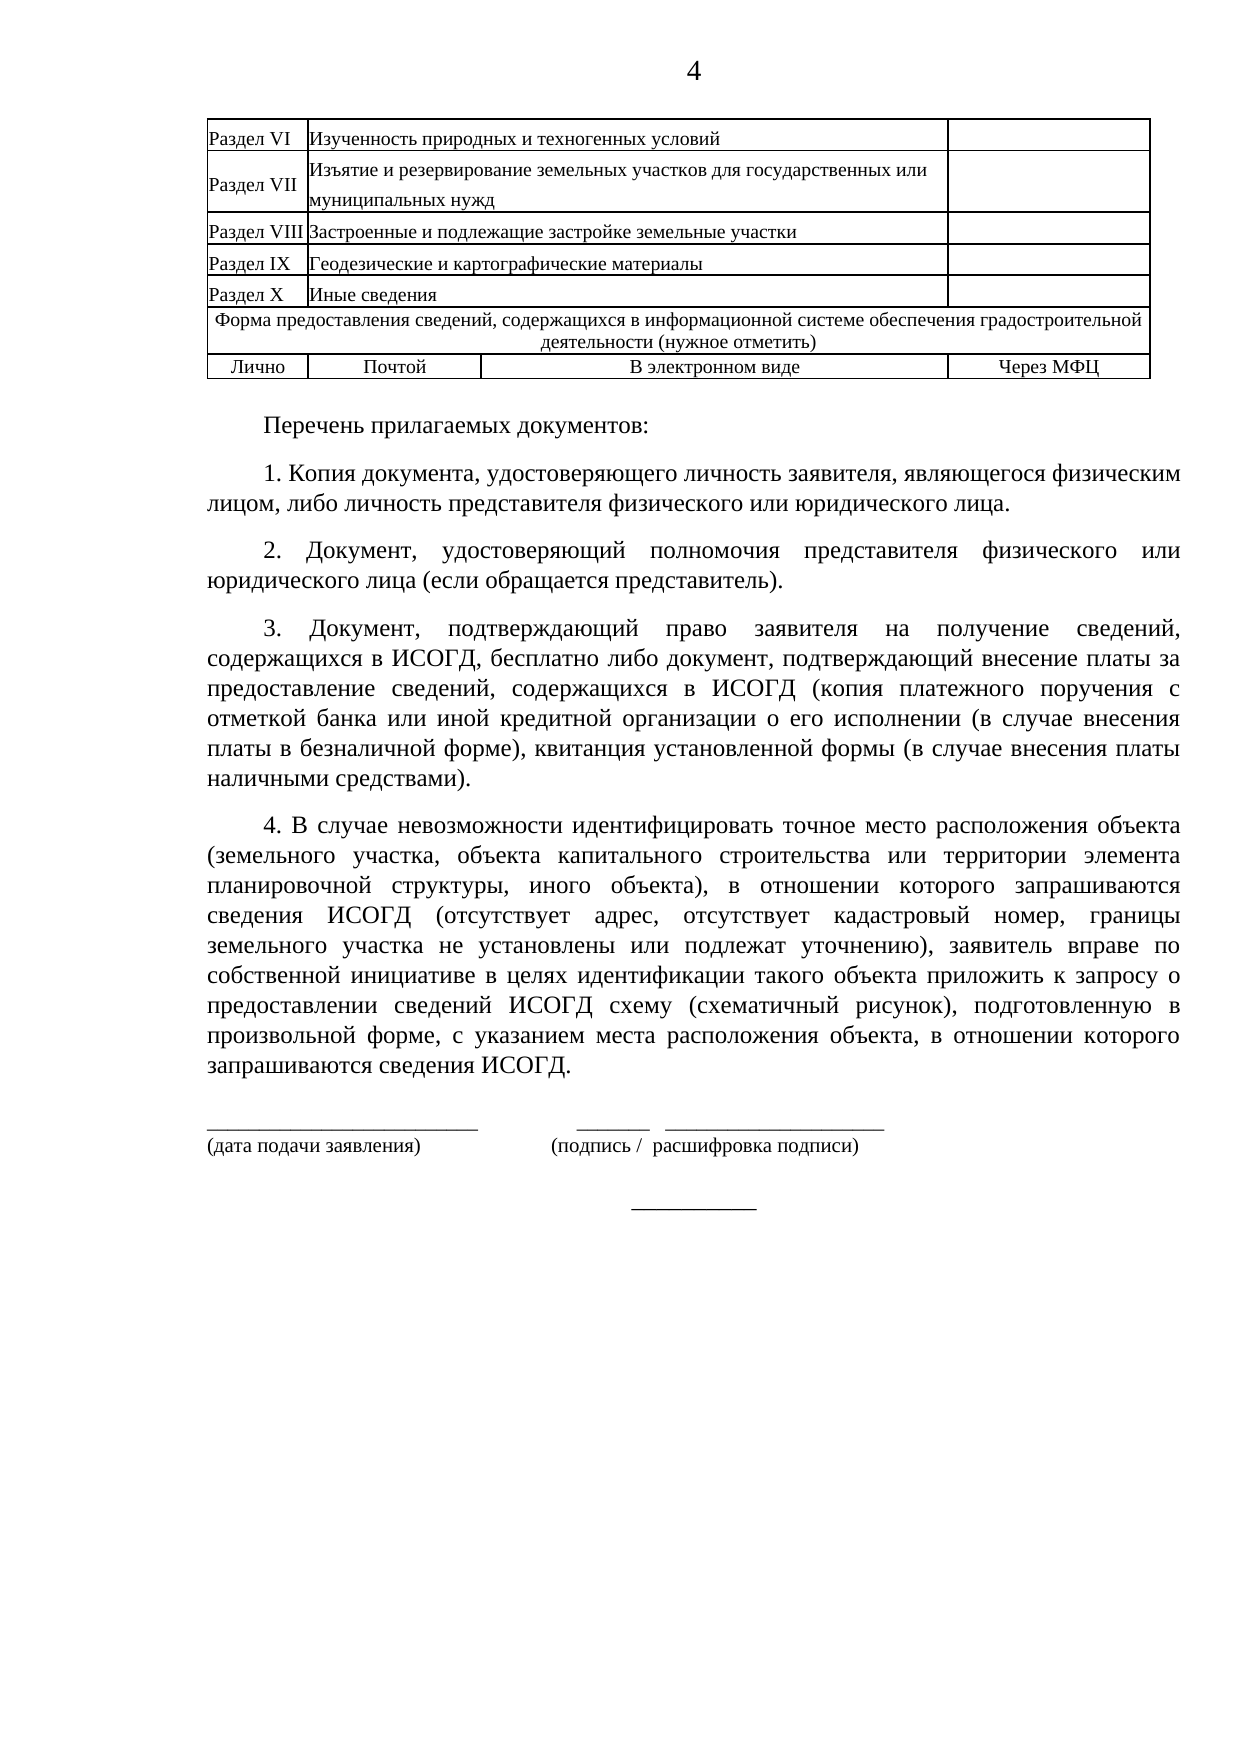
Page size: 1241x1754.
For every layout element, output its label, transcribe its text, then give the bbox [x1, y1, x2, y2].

table_cell [949, 151, 1149, 211]
table_cell [949, 276, 1149, 306]
table_cell Застроенные и подлежащие застройке земельные участки [309, 213, 947, 243]
table_cell Изученность природных и техногенных условий [309, 120, 947, 150]
table_cell Раздел IX [208, 245, 307, 274]
table_cell Раздел X [208, 276, 307, 306]
text 4. В случае невозможности идентифицировать точное место расположения объекта (земельного участка, объекта капитального строительства или территории элемента планировочной структуры, иного объекта), в отношении которого запрашиваются сведения ИСОГД (отсутствует адрес, отсутствует кадастровый номер, границы земельного участка не установлены или подлежат уточнению), заявитель вправе по собственной инициативе в целях идентификации такого объекта приложить к запросу о предоставлении сведений ИСОГД схему (схематичный рисунок), подготовленную в произвольной форме, с указанием места расположения объекта, в отношении которого запрашиваются сведения ИСОГД. [207, 809, 1181, 1079]
table_cell Форма предоставления сведений, содержащихся в информационной системе обеспечения градостроительной деятельности (нужное отметить) [208, 308, 1149, 353]
text (дата подачи заявления) (подпись / расшифровка подписи) [207, 1133, 1181, 1157]
table_cell [949, 120, 1149, 150]
text 2. Документ, удостоверяющий полномочия представителя физического или юридического лица (если обращается представитель). [207, 534, 1181, 594]
text __________________________ _______ _____________________ [207, 1109, 1181, 1133]
text 1. Копия документа, удостоверяющего личность заявителя, являющегося физическим лицом, либо личность представителя физического или юридического лица. [207, 457, 1181, 517]
table_cell Лично [208, 355, 307, 377]
table_cell Геодезические и картографические материалы [309, 245, 947, 274]
table_cell Почтой [309, 355, 480, 377]
table_cell В электронном виде [482, 355, 947, 377]
table_cell [949, 213, 1149, 243]
text Перечень прилагаемых документов: [207, 409, 1181, 439]
table_cell Через МФЦ [949, 355, 1149, 377]
table_cell Раздел VIII [208, 213, 307, 243]
text 3. Документ, подтверждающий право заявителя на получение сведений, содержащихся в ИСОГД, бесплатно либо документ, подтверждающий внесение платы за предоставление сведений, содержащихся в ИСОГД (копия платежного поручения с отметкой банка или иной кредитной организации о его исполнении (в случае внесения платы в безналичной форме), квитанция установленной формы (в случае внесения платы наличными средствами). [207, 612, 1181, 792]
table_cell Иные сведения [309, 276, 947, 306]
table_cell [949, 245, 1149, 274]
table_cell Раздел VII [208, 151, 307, 211]
table_cell Изъятие и резервирование земельных участков для государственных или муниципальных нужд [309, 151, 947, 211]
table_cell Раздел VI [208, 120, 307, 150]
text __________ [207, 1187, 1181, 1212]
